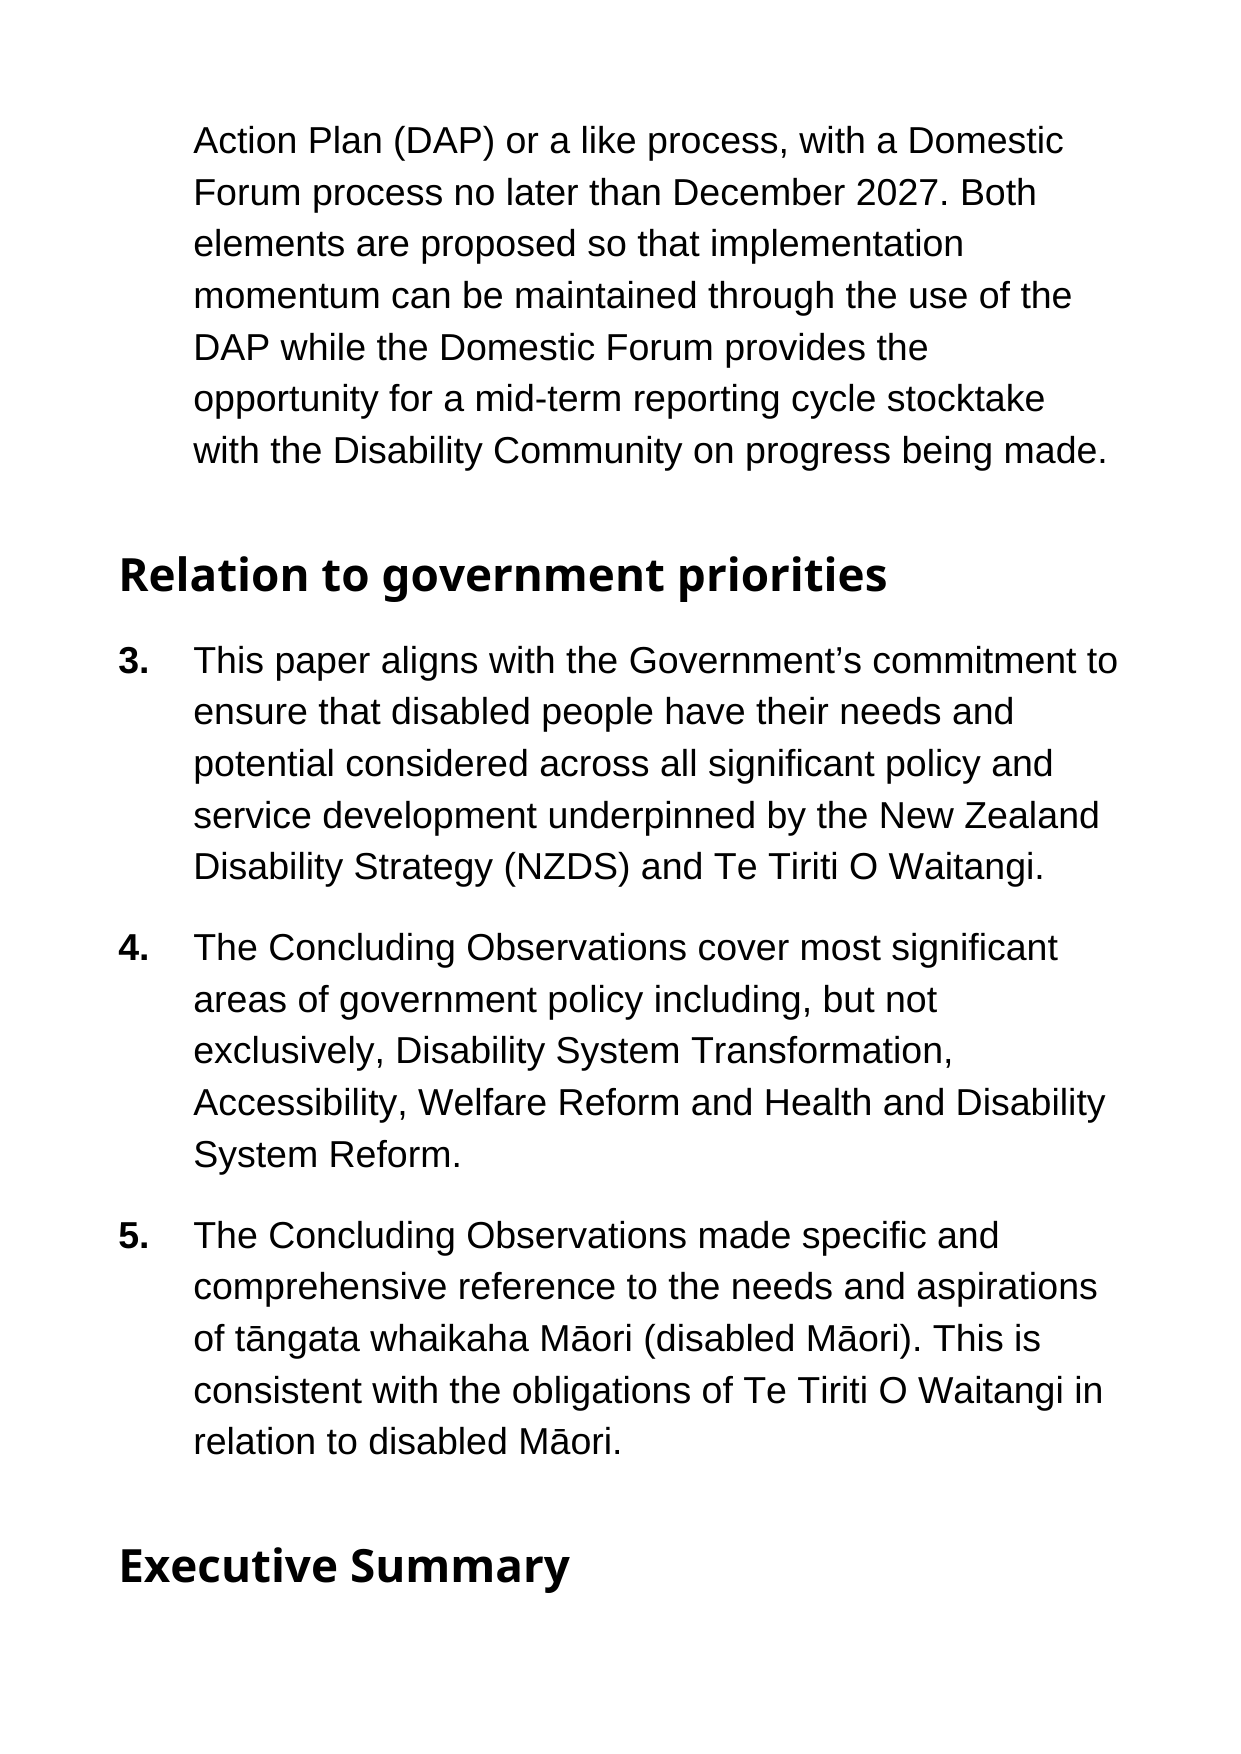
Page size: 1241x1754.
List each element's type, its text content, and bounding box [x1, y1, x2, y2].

list This paper aligns with the Government’s commitment to ensure that disabled people have their needs and potential considered across all significant policy and service development underpinned by the New Zealand Disability Strategy (NZDS) and Te Tiriti O Waitangi. [118, 638, 1122, 888]
list The Concluding Observations made specific and comprehensive reference to the needs and aspirations of tāngata whaikaha Māori (disabled Māori). This is consistent with the obligations of Te Tiriti O Waitangi in relation to disabled Māori. [118, 1213, 1122, 1463]
subtitle Executive Summary [118, 1534, 1122, 1596]
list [118, 118, 1122, 471]
list The Concluding Observations cover most significant areas of government policy including, but not exclusively, Disability System Transformation, Accessibility, Welfare Reform and Health and Disability System Reform. [118, 925, 1122, 1175]
subtitle Relation to government priorities [118, 542, 1122, 605]
